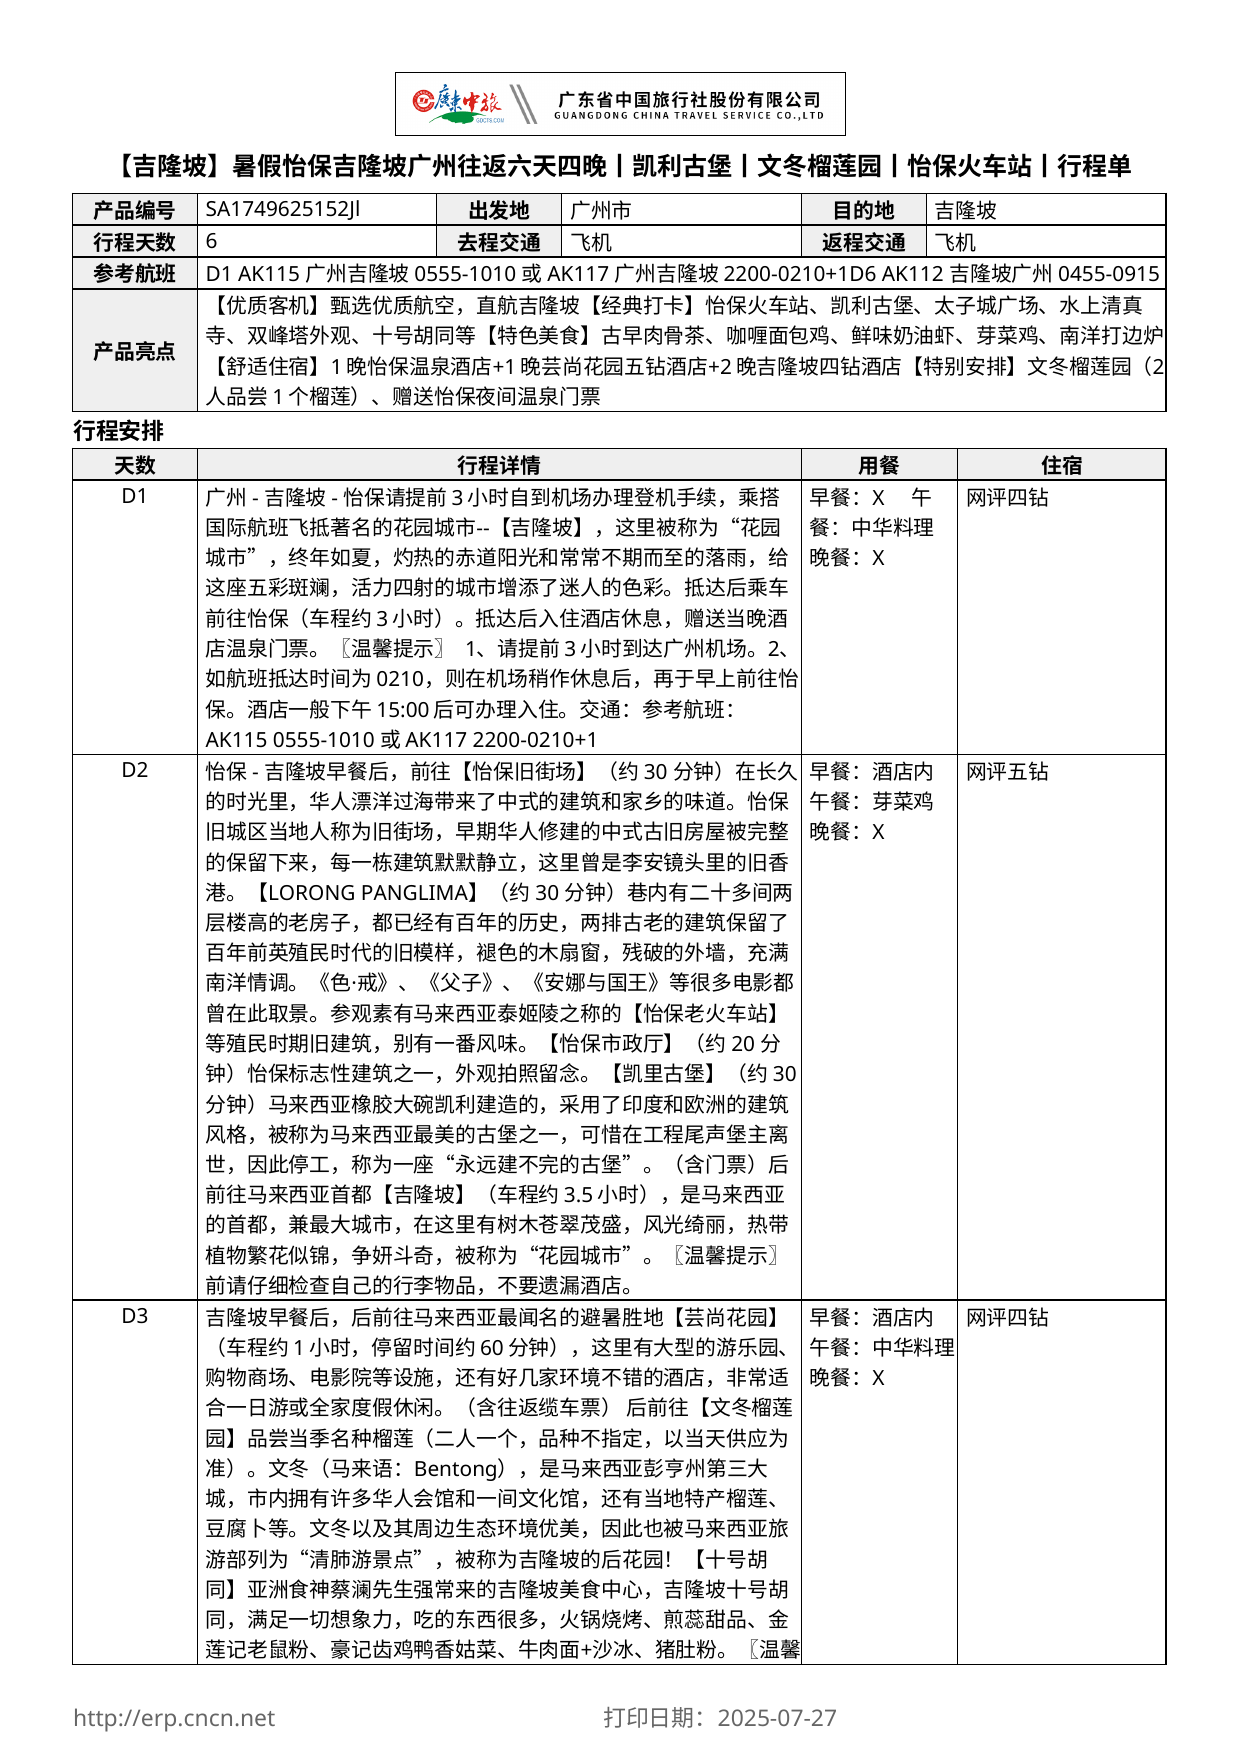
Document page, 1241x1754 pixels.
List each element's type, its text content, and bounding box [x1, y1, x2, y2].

table_cell 早餐：酒店内 午餐：芽菜鸡 晚餐：X [802, 755, 957, 1299]
table_header 住宿 [958, 449, 1165, 479]
table_cell D3 [73, 1301, 197, 1664]
table_header 目的地 [802, 194, 926, 224]
table_header SA1749625152Jl [198, 194, 436, 224]
table_cell 飞机 [562, 226, 801, 256]
table_cell 广州 - 吉隆坡 - 怡保 [198, 481, 801, 753]
table_cell 飞机 [927, 226, 1165, 256]
table_header 产品编号 [73, 194, 197, 224]
text 行程安排 [73, 413, 1167, 446]
picture [396, 73, 845, 135]
table_cell 网评五钻 [958, 755, 1165, 1299]
table_header 出发地 [437, 194, 561, 224]
table_cell 早餐：酒店内 午餐：中华料理 晚餐：X [802, 1301, 957, 1664]
table_cell D1 AK115 广州吉隆坡 0555-1010 或 AK117 广州吉隆坡 2200-0210+1 [198, 258, 1165, 288]
table_cell 产品亮点 [73, 290, 197, 411]
table_header 用餐 [802, 449, 957, 479]
table_cell 行程天数 [73, 226, 197, 256]
table_header 天数 [73, 449, 197, 479]
table_cell 早餐：X 午餐：中华料理 晚餐：X [802, 481, 957, 753]
table_cell 网评四钻 [958, 1301, 1165, 1664]
table_cell 参考航班 [73, 258, 197, 288]
table_header 行程详情 [198, 449, 801, 479]
table_cell D1 [73, 481, 197, 753]
table_header 吉隆坡 [927, 194, 1165, 224]
table_cell D2 [73, 755, 197, 1299]
table_cell 【优质客机】甄选优质航空，直航吉隆坡 [198, 290, 1165, 411]
table_cell 怡保 - 吉隆坡 [198, 755, 801, 1299]
table_header 广州市 [562, 194, 801, 224]
table_cell 6 [198, 226, 436, 256]
table_cell 去程交通 [437, 226, 561, 256]
table_cell 网评四钻 [958, 481, 1165, 753]
table_cell 吉隆坡 [198, 1301, 801, 1664]
table_cell 返程交通 [802, 226, 926, 256]
text 【吉隆坡】暑假怡保吉隆坡广州往返六天四晚丨凯利古堡丨文冬榴莲园丨怡保火车站丨行程单 [73, 146, 1167, 182]
